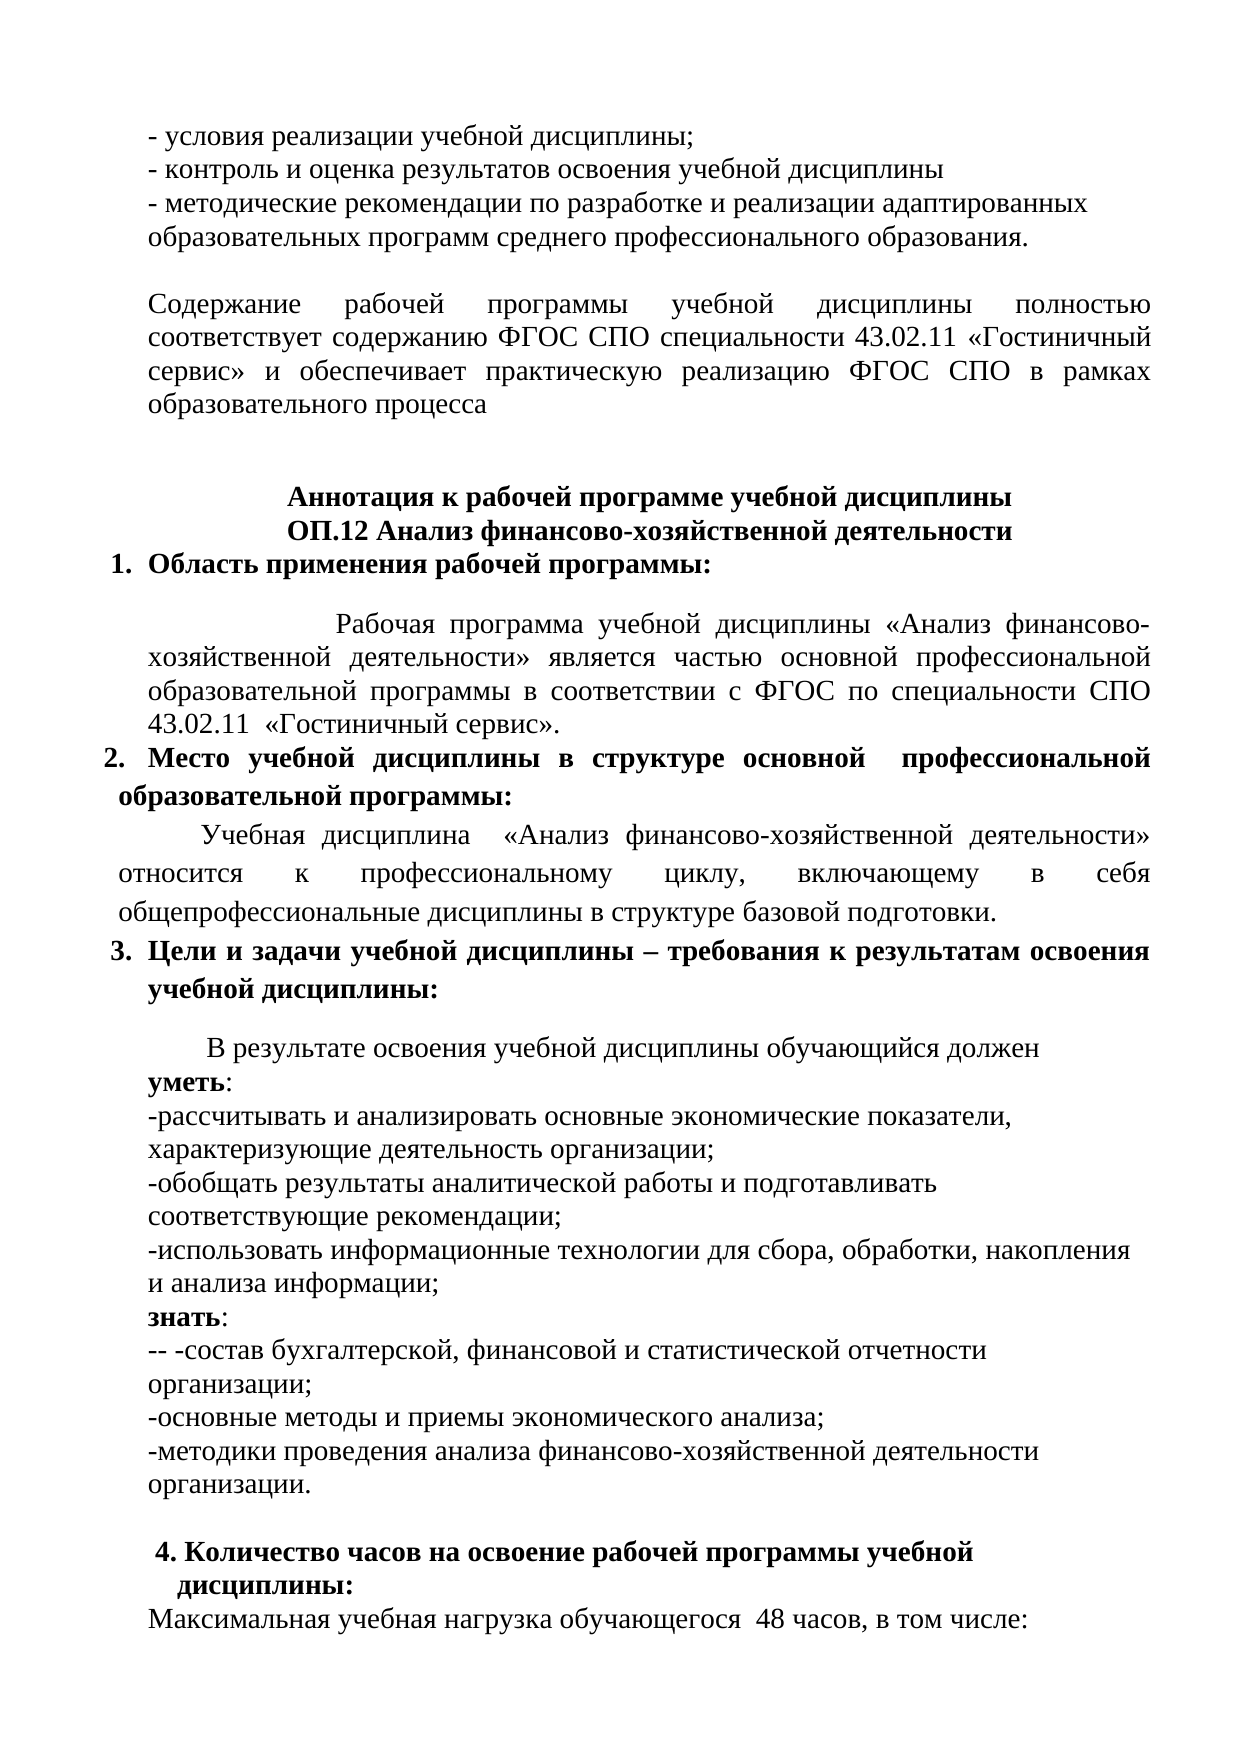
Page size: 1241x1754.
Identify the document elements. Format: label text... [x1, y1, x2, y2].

text - условия реализации учебной дисциплины; [148, 118, 1152, 152]
text Аннотация к рабочей программе учебной дисциплины [148, 479, 1152, 513]
text дисциплины: [118, 1567, 1152, 1601]
text -рассчитывать и анализировать основные экономические показатели, характеризующие деятельность организации; [148, 1098, 1152, 1165]
text -методики проведения анализа финансово-хозяйственной деятельности организации. [148, 1433, 1152, 1500]
text Содержание рабочей программы учебной дисциплины полностью соответствует содержанию ФГОС СПО специальности 43.02.11 «Гостиничный сервис» и обеспечивает практическую реализацию ФГОС СПО в рамках образовательного процесса [148, 286, 1152, 420]
text - методические рекомендации по разработке и реализации адаптированных образовательных программ среднего профессионального образования. [148, 185, 1152, 252]
text уметь: [148, 1064, 1152, 1098]
text Максимальная учебная нагрузка обучающегося 48 часов, в том числе: [118, 1601, 1152, 1634]
text -обобщать результаты аналитической работы и подготавливать соответствующие рекомендации; [148, 1165, 1152, 1232]
text Рабочая программа учебной дисциплины «Анализ финансово-хозяйственной деятельности» является частью основной профессиональной образовательной программы в соответствии с ФГОС по специальности СПО 43.02.11 «Гостиничный сервис». [148, 606, 1152, 740]
text знать: [148, 1299, 1152, 1332]
list Учебная дисциплина «Анализ финансово-хозяйственной деятельности» относится к профессиональному циклу, включающему в себя общепрофессиональные дисциплины в структуре базовой подготовки. [118, 817, 1152, 928]
text -использовать информационные технологии для сбора, обработки, накопления и анализа информации; [148, 1232, 1152, 1299]
list Цели и задачи учебной дисциплины – требования к результатам освоения учебной дисциплины: [110, 933, 1152, 1005]
text ОП.12 Анализ финансово-хозяйственной деятельности [148, 513, 1152, 546]
text -основные методы и приемы экономического анализа; [148, 1399, 1152, 1433]
text - контроль и оценка результатов освоения учебной дисциплины [148, 152, 1152, 185]
list Область применения рабочей программы: [110, 546, 1152, 580]
text 4. Количество часов на освоение рабочей программы учебной [118, 1534, 1152, 1567]
text В результате освоения учебной дисциплины обучающийся должен [148, 1031, 1152, 1064]
text -- -состав бухгалтерской, финансовой и статистической отчетности организации; [148, 1332, 1152, 1399]
list Место учебной дисциплины в структуре основной профессиональной образовательной программы: [103, 740, 1152, 812]
